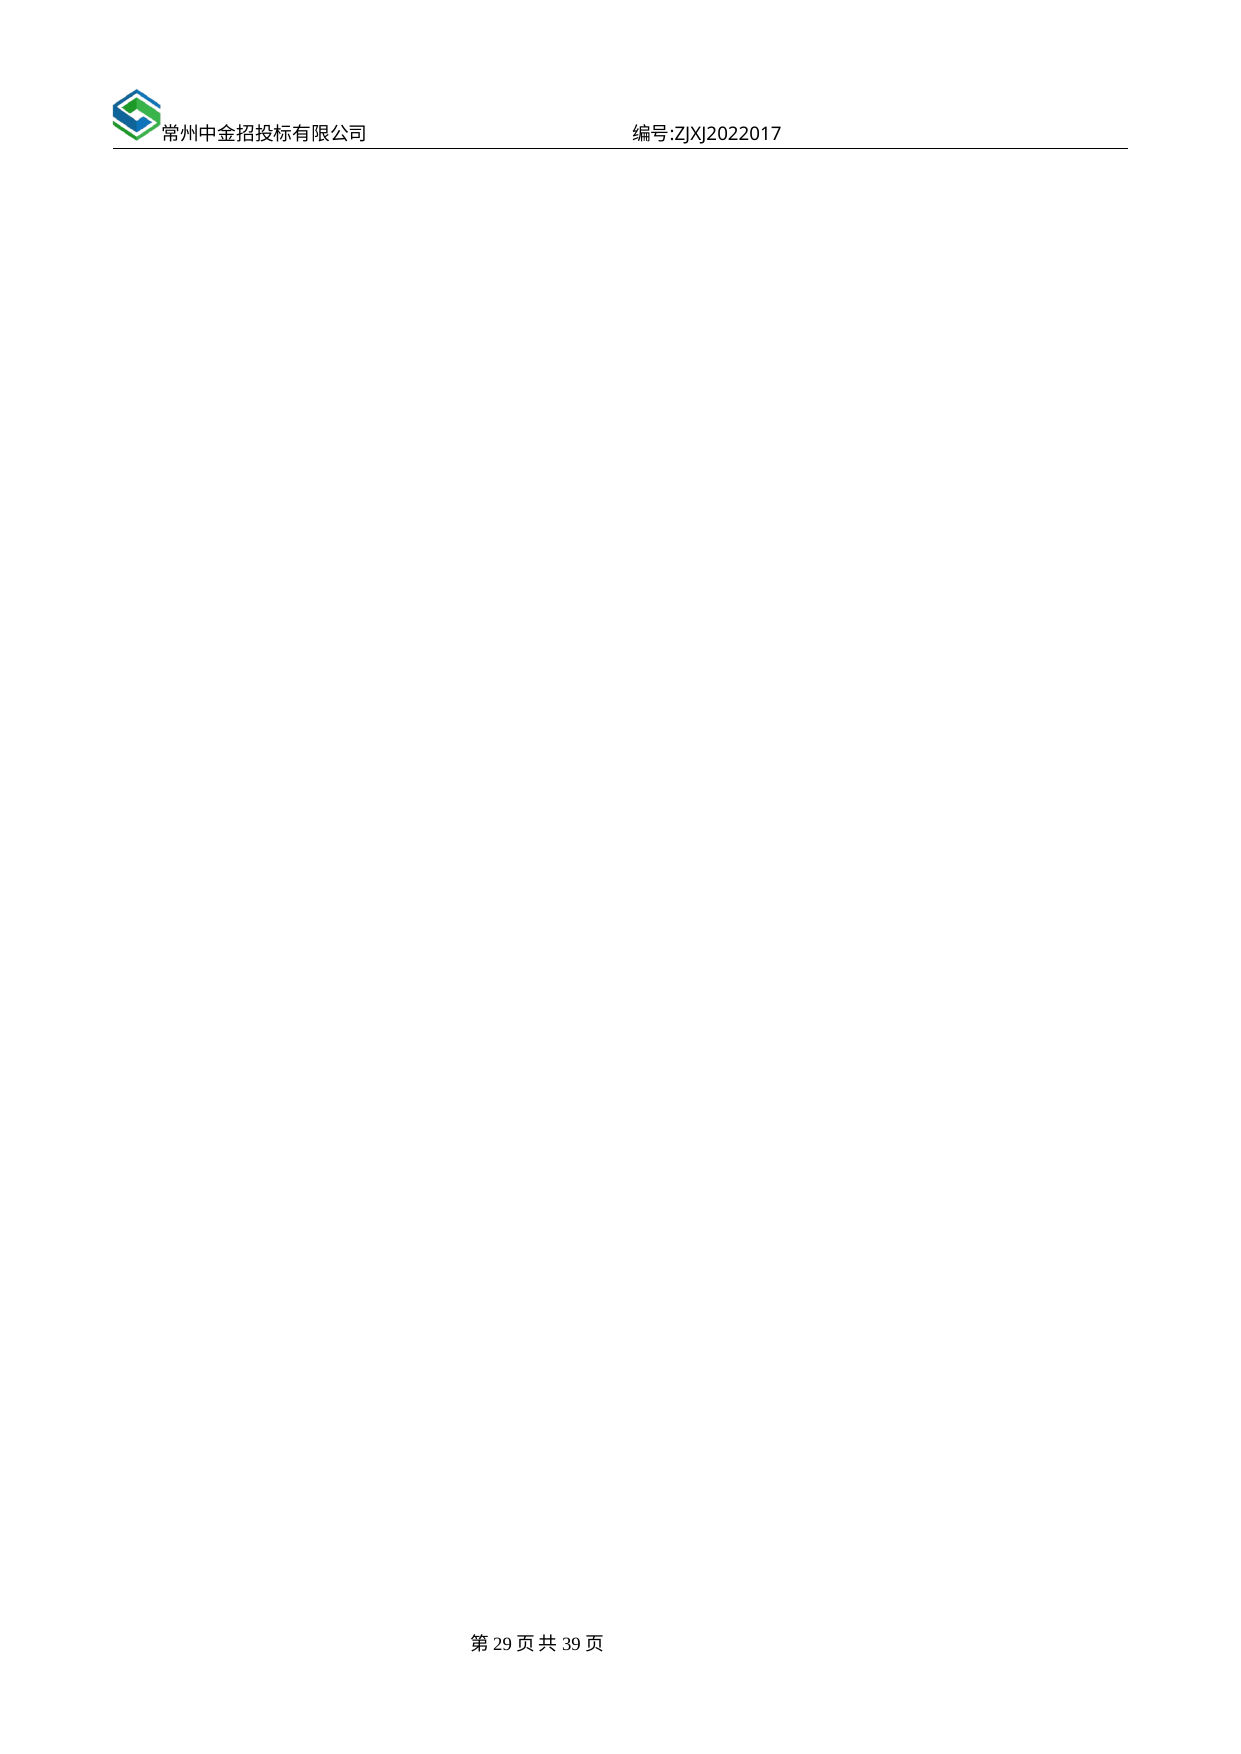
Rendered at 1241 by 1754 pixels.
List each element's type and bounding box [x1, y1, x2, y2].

picture [112, 88, 161, 141]
